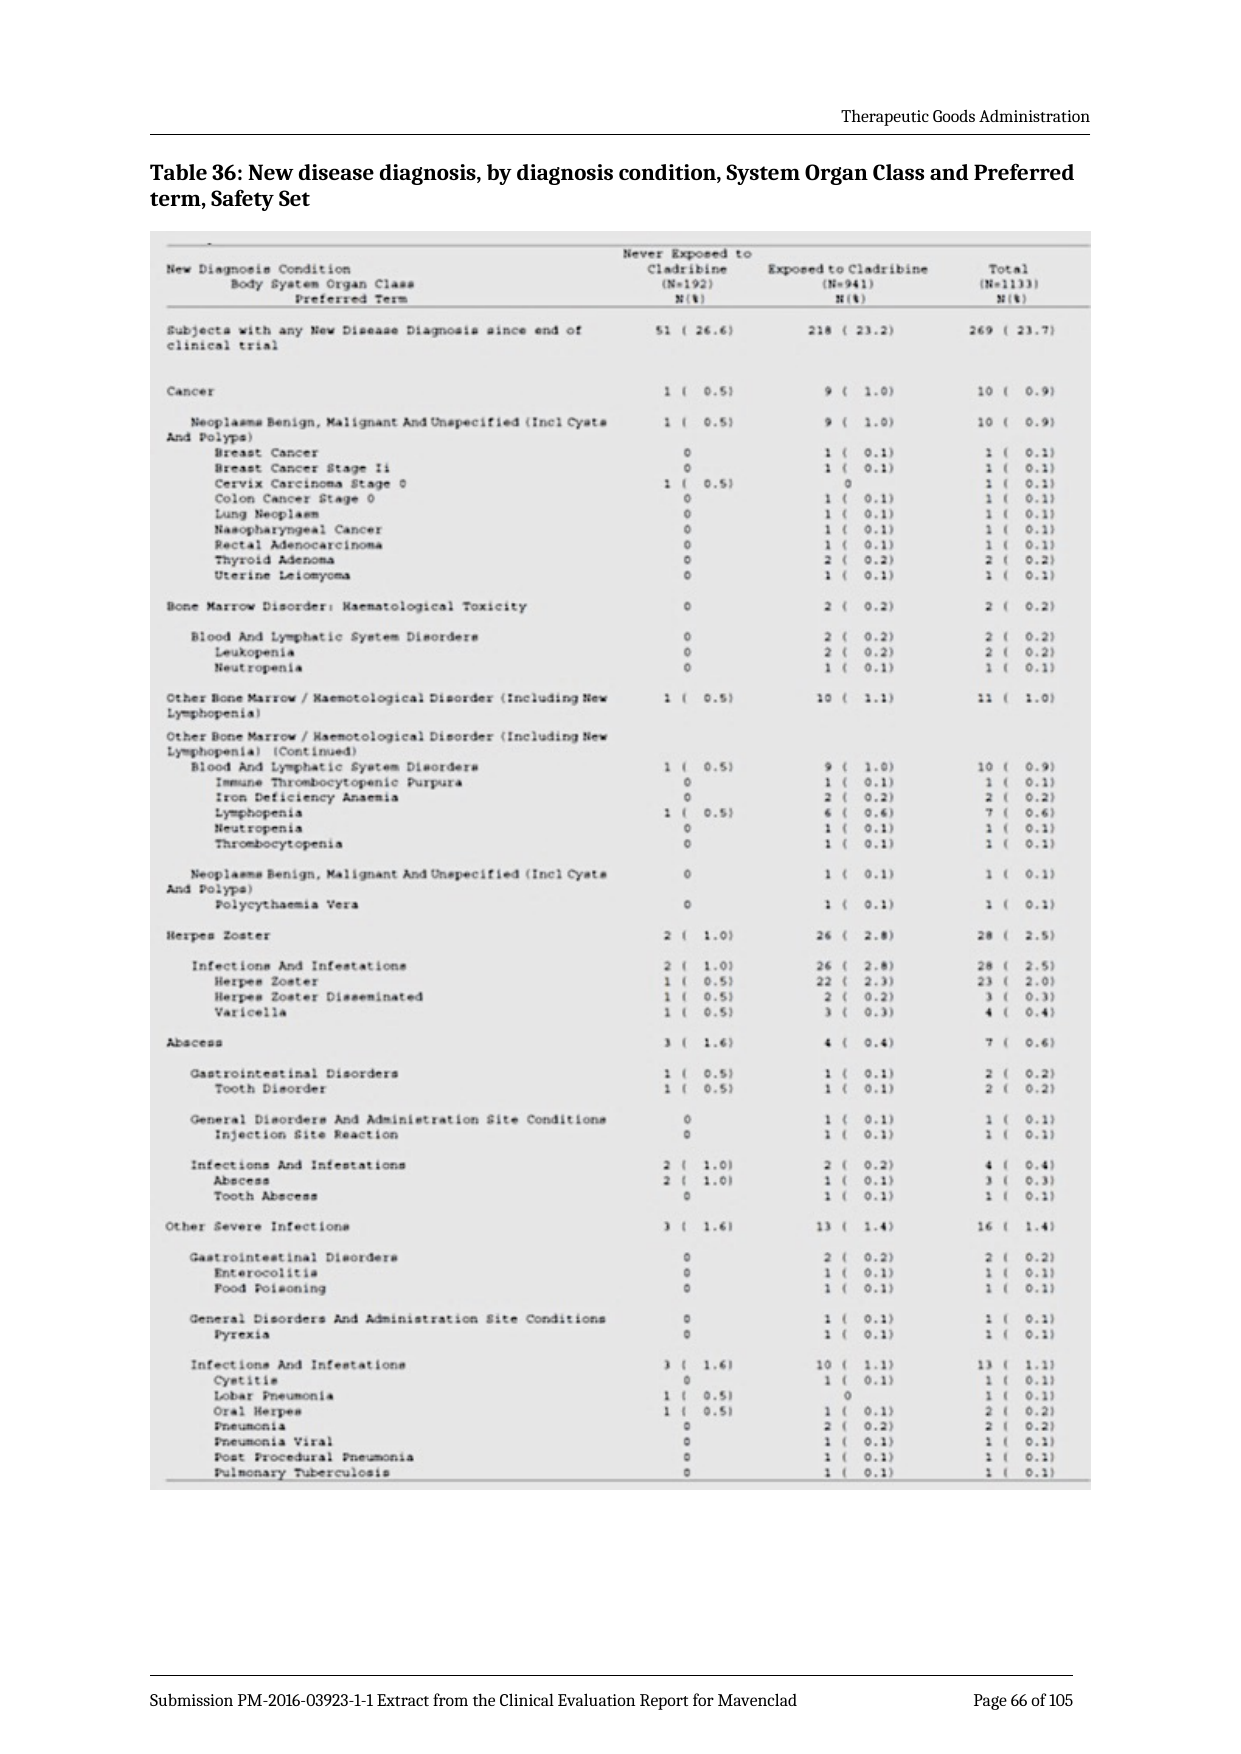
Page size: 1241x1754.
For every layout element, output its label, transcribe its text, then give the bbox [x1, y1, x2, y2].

title Table 36: New disease diagnosis, by diagnosis condition, System Organ Class and Preferred term, Safety Set [150, 160, 1090, 212]
